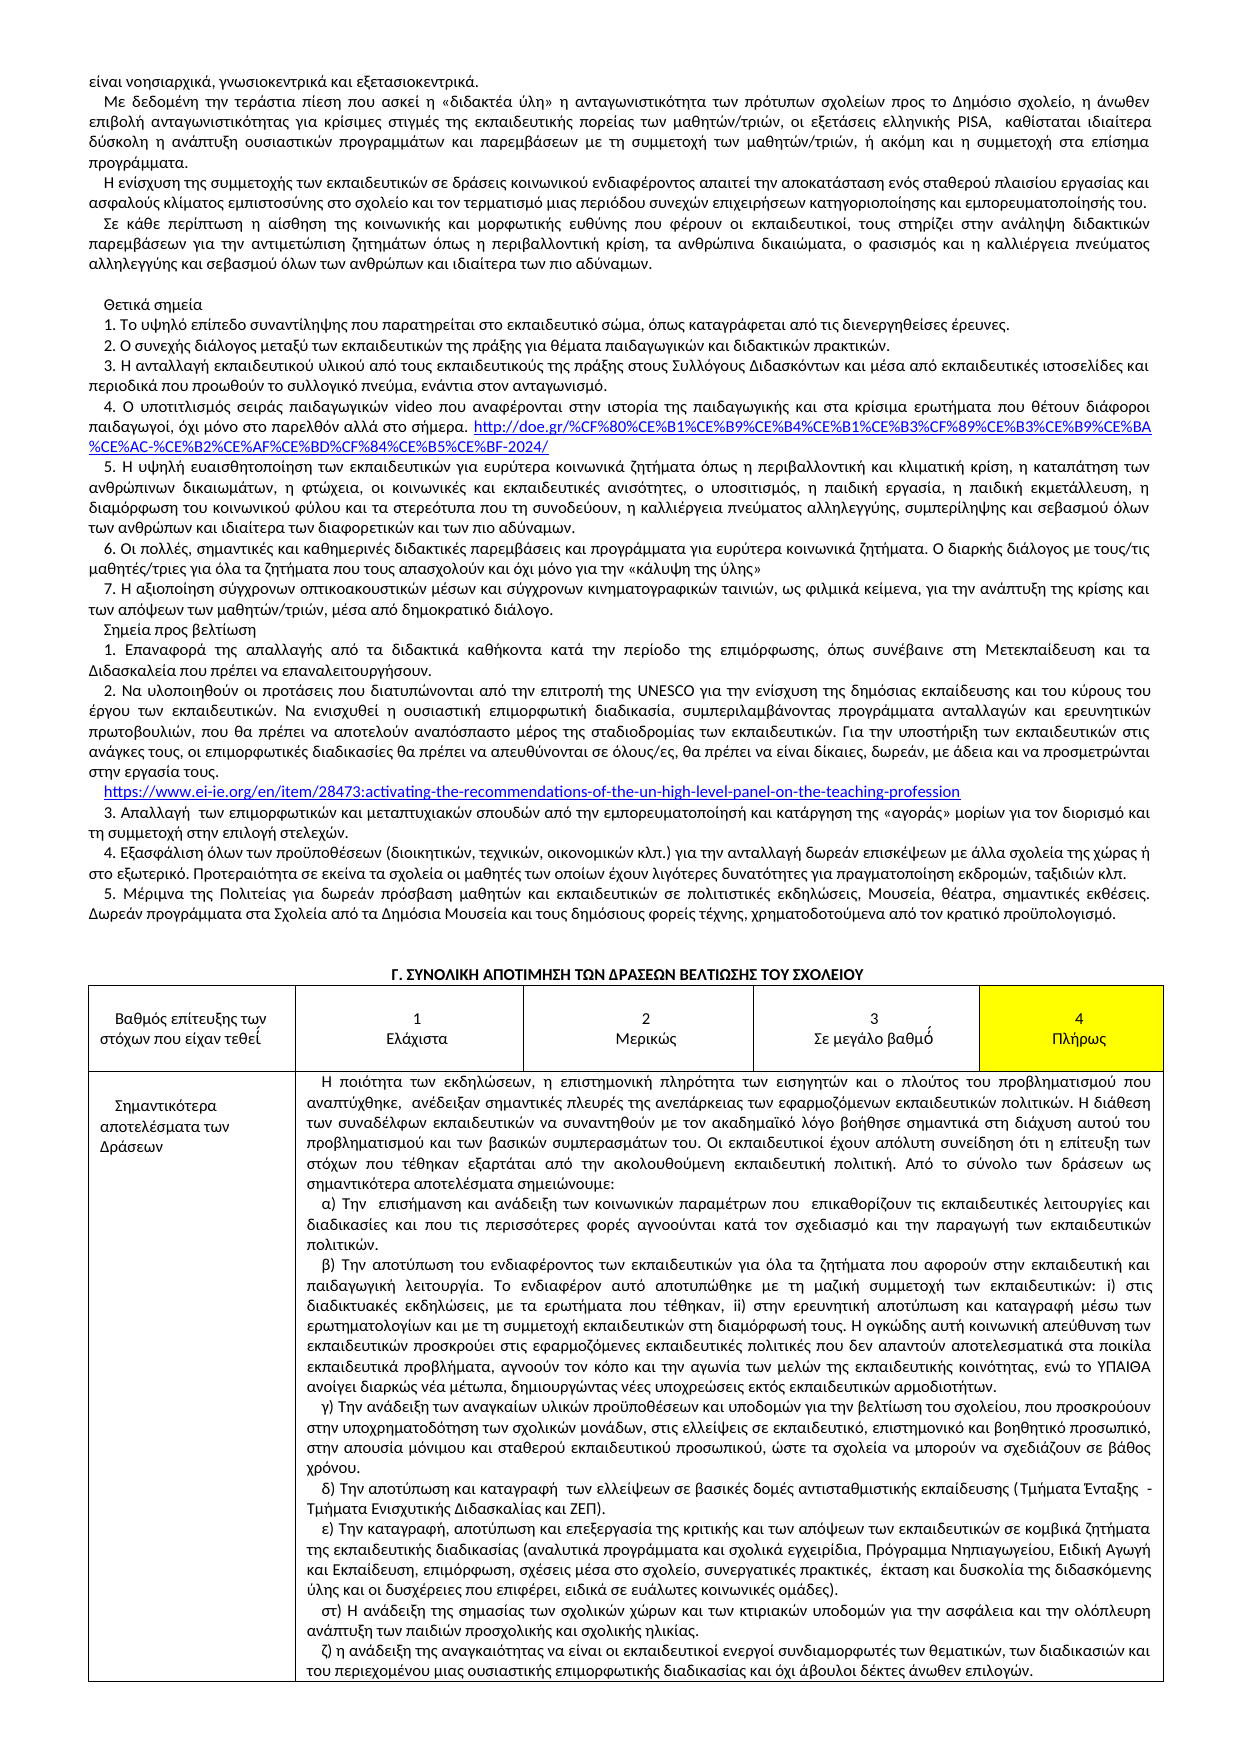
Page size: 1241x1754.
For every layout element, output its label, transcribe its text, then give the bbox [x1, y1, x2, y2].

text Σε κάθε περίπτωση η αίσθηση της κοινωνικής και μορφωτικής ευθύνης που φέρουν οι εκπαιδευτικοί, τους στηρίζει στην ανάληψη διδακτικών παρεμβάσεων για την αντιμετώπιση ζητημάτων όπως η περιβαλλοντική κρίση, τα ανθρώπινα δικαιώματα, ο φασισμός και η καλλιέργεια πνεύματος αλληλεγγύης και σεβασμού όλων των ανθρώπων και ιδιαίτερα των πιο αδύναμων. [89, 213, 1152, 274]
text Θετικά σημεία [89, 294, 1152, 314]
table_header Βαθμός επίτευξης των στόχων που είχαν τεθεί́ [89, 986, 295, 1071]
text Η ενίσχυση της συμμετοχής των εκπαιδευτικών σε δράσεις κοινωνικού ενδιαφέροντος απαιτεί την αποκατάσταση ενός σταθερού πλαισίου εργασίας και ασφαλούς κλίματος εμπιστοσύνης στο σχολείο και τον τερματισμό μιας περιόδου συνεχών επιχειρήσεων κατηγοριοποίησης και εμπορευματοποίησής του. [89, 172, 1152, 213]
text 2. Ο συνεχής διάλογος μεταξύ των εκπαιδευτικών της πράξης για θέματα παιδαγωγικών και διδακτικών πρακτικών. [89, 335, 1152, 355]
text 3. Απαλλαγή των επιμορφωτικών και μεταπτυχιακών σπουδών από την εμπορευματοποίησή και κατάργηση της «αγοράς» μορίων για τον διορισμό και τη συμμετοχή στην επιλογή στελεχών. [89, 802, 1152, 843]
table_header 4 Πλήρως [980, 986, 1163, 1071]
text Με δεδομένη την τεράστια πίεση που ασκεί η «διδακτέα ύλη» η ανταγωνιστικότητα των πρότυπων σχολείων προς το Δημόσιο σχολείο, η άνωθεν επιβολή ανταγωνιστικότητας για κρίσιμες στιγμές της εκπαιδευτικής πορείας των μαθητών/τριών, οι εξετάσεις ελληνικής PISA, καθίσταται ιδιαίτερα δύσκολη η ανάπτυξη ουσιαστικών προγραμμάτων και παρεμβάσεων με τη συμμετοχή των μαθητών/τριών, ή ακόμη και η συμμετοχή στα επίσημα προγράμματα. [89, 91, 1152, 172]
text 5. Μέριμνα της Πολιτείας για δωρεάν πρόσβαση μαθητών και εκπαιδευτικών σε πολιτιστικές εκδηλώσεις, Μουσεία, θέατρα, σημαντικές εκθέσεις. Δωρεάν προγράμματα στα Σχολεία από τα Δημόσια Μουσεία και τους δημόσιους φορείς τέχνης, χρηματοδοτούμενα από τον κρατικό προϋπολογισμό. [89, 883, 1152, 924]
table_header 3 Σε μεγάλο βαθμό́ [754, 986, 979, 1071]
table_header 1 Ελάχιστα [296, 986, 523, 1071]
text Σημεία προς βελτίωση [89, 619, 1152, 639]
text 3. Η ανταλλαγή εκπαιδευτικού υλικού από τους εκπαιδευτικούς της πράξης στους Συλλόγους Διδασκόντων και μέσα από εκπαιδευτικές ιστοσελίδες και περιοδικά που προωθούν το συλλογικό πνεύμα, ενάντια στον ανταγωνισμό. [89, 355, 1152, 396]
text 6. Οι πολλές, σημαντικές και καθημερινές διδακτικές παρεμβάσεις και προγράμματα για ευρύτερα κοινωνικά ζητήματα. Ο διαρκής διάλογος με τους/τις μαθητές/τριες για όλα τα ζητήματα που τους απασχολούν και όχι μόνο για την «κάλυψη της ύλης» [89, 538, 1152, 579]
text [89, 71, 1152, 91]
text 5. Η υψηλή ευαισθητοποίηση των εκπαιδευτικών για ευρύτερα κοινωνικά ζητήματα όπως η περιβαλλοντική και κλιματική κρίση, η καταπάτηση των ανθρώπινων δικαιωμάτων, η φτώχεια, οι κοινωνικές και εκπαιδευτικές ανισότητες, ο υποσιτισμός, η παιδική εργασία, η παιδική εκμετάλλευση, η διαμόρφωση του κοινωνικού φύλου και τα στερεότυπα που τη συνοδεύουν, η καλλιέργεια πνεύματος αλληλεγγύης, συμπερίληψης και σεβασμού όλων των ανθρώπων και ιδιαίτερα των διαφορετικών και των πιο αδύναμων. [89, 457, 1152, 538]
text 1. Το υψηλό επίπεδο συναντίληψης που παρατηρείται στο εκπαιδευτικό σώμα, όπως καταγράφεται από τις διενεργηθείσες έρευνες. [89, 314, 1152, 335]
text 2. Να υλοποιηθούν οι προτάσεις που διατυπώνονται από την επιτροπή της UNESCO για την ενίσχυση της δημόσιας εκπαίδευσης και του κύρους του έργου των εκπαιδευτικών. Να ενισχυθεί η ουσιαστική επιμορφωτική διαδικασία, συμπεριλαμβάνοντας προγράμματα ανταλλαγών και ερευνητικών πρωτοβουλιών, που θα πρέπει να αποτελούν αναπόσπαστο μέρος της σταδιοδρομίας των εκπαιδευτικών. Για την υποστήριξη των εκπαιδευτικών στις ανάγκες τους, οι επιμορφωτικές διαδικασίες θα πρέπει να απευθύνονται σε όλους/ες, θα πρέπει να είναι δίκαιες, δωρεάν, με άδεια και να προσμετρώνται στην εργασία τους. [89, 680, 1152, 782]
text 4. Ο υποτιτλισμός σειράς παιδαγωγικών video που αναφέρονται στην ιστορία της παιδαγωγικής και στα κρίσιμα ερωτήματα που θέτουν διάφοροι παιδαγωγοί, όχι μόνο στο παρελθόν αλλά στο σήμερα. http://doe.gr/%CF%80%CE%B1%CE%B9%CE%B4%CE%B1%CE%B3%CF%89%CE%B3%CE%B9%CE%BA%CE%AC-%CE%B2%CE%AF%CE%BD%CF%84%CE%B5%CE%BF-2024/ [89, 396, 1152, 457]
text https://www.ei-ie.org/en/item/28473:activating-the-recommendations-of-the-un-high-level-panel-on-the-teaching-profession [89, 782, 1152, 802]
text 1. Επαναφορά της απαλλαγής από τα διδακτικά καθήκοντα κατά την περίοδο της επιμόρφωσης, όπως συνέβαινε στη Μετεκπαίδευση και τα Διδασκαλεία που πρέπει να επαναλειτουργήσουν. [89, 639, 1152, 680]
text 4. Εξασφάλιση όλων των προϋποθέσεων (διοικητικών, τεχνικών, οικονομικών κλπ.) για την ανταλλαγή δωρεάν επισκέψεων με άλλα σχολεία της χώρας ή στο εξωτερικό. Προτεραιότητα σε εκείνα τα σχολεία οι μαθητές των οποίων έχουν λιγότερες δυνατότητες για πραγματοποίηση εκδρομών, ταξιδιών κλπ. [89, 843, 1152, 883]
table_header 2 Μερικώς [524, 986, 753, 1071]
text Γ. ΣΥΝΟΛΙΚΗ ΑΠΟΤΙΜΗΣΗ ΤΩΝ ΔΡΑΣΕΩΝ ΒΕΛΤΙΩΣΗΣ ΤΟΥ ΣΧΟΛΕΙΟΥ [89, 964, 1152, 985]
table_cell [89, 1072, 295, 1681]
text 7. Η αξιοποίηση σύγχρονων οπτικοακουστικών μέσων και σύγχρονων κινηματογραφικών ταινιών, ως φιλμικά κείμενα, για την ανάπτυξη της κρίσης και των απόψεων των μαθητών/τριών, μέσα από δημοκρατικό διάλογο. [89, 579, 1152, 619]
